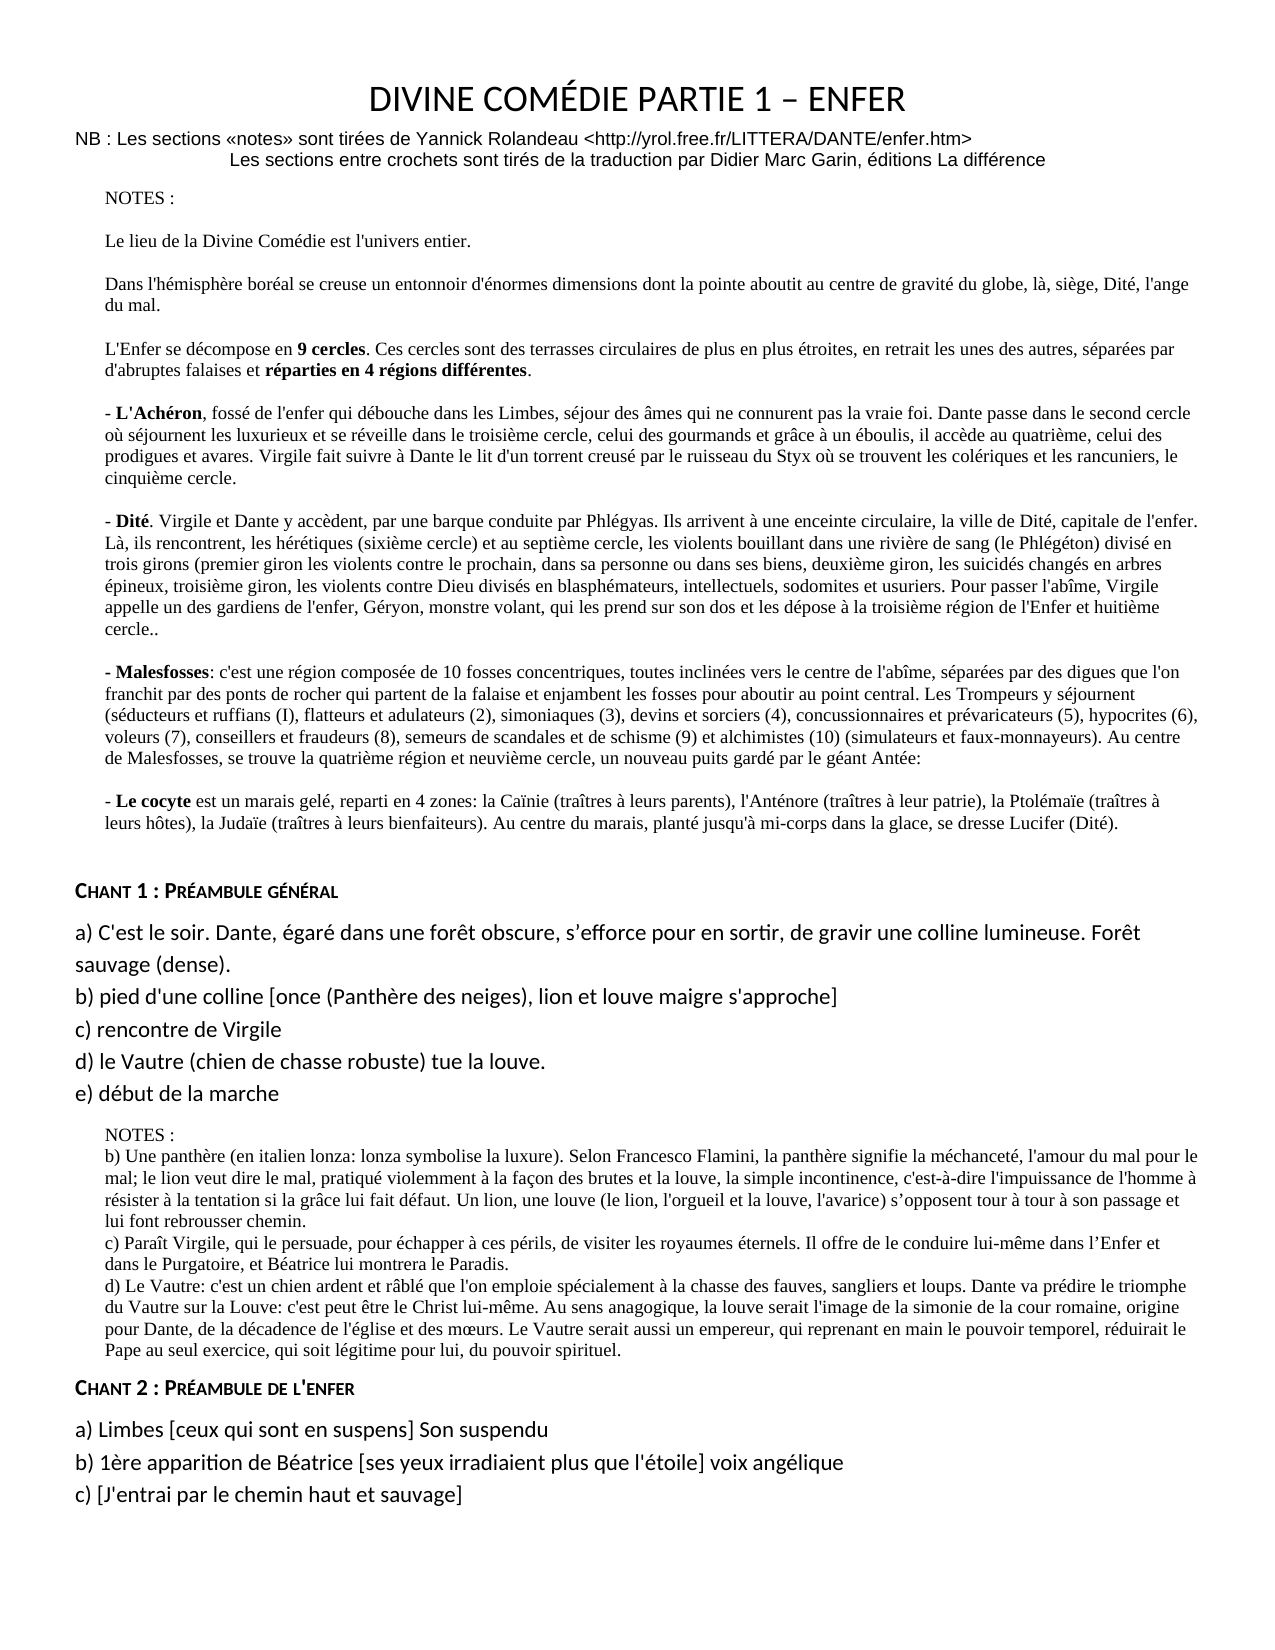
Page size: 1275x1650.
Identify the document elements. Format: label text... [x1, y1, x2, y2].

text a) Limbes [ceux qui sont en suspens] Son suspendu [75, 1415, 1200, 1443]
text Le lieu de la Divine Comédie est l'univers entier. [104, 230, 1200, 251]
text Dans l'hémisphère boréal se creuse un entonnoir d'énormes dimensions dont la pointe aboutit au centre de gravité du globe, là, siège, Dité, l'ange du mal. [104, 273, 1200, 316]
text NB : Les sections «notes» sont tirées de Yannick Rolandeau <http://yrol.free.fr/LITTERA/DANTE/enfer.htm> [75, 128, 1200, 149]
text Chant 1 : Préambule général [75, 876, 1200, 904]
text c) [J'entrai par le chemin haut et sauvage] [75, 1480, 1200, 1508]
text NOTES : [104, 187, 1200, 208]
text L'Enfer se décompose en 9 cercles. Ces cercles sont des terrasses circulaires de plus en plus étroites, en retrait les unes des autres, séparées par d'abruptes falaises et réparties en 4 régions différentes. [104, 337, 1200, 381]
text d) le Vautre (chien de chasse robuste) tue la louve. [75, 1047, 1200, 1075]
text b) 1ère apparition de Béatrice [ses yeux irradiaient plus que l'étoile] voix angélique [75, 1448, 1200, 1476]
text - Malesfosses: c'est une région composée de 10 fosses concentriques, toutes inclinées vers le centre de l'abîme, séparées par des digues que l'on franchit par des ponts de rocher qui partent de la falaise et enjambent les fosses pour aboutir au point central. Les Trompeurs y séjournent (séducteurs et ruffians (I), flatteurs et adulateurs (2), simoniaques (3), devins et sorciers (4), concussionnaires et prévaricateurs (5), hypocrites (6), voleurs (7), conseillers et fraudeurs (8), semeurs de scandales et de schisme (9) et alchimistes (10) (simulateurs et faux-monnayeurs). Au centre de Malesfosses, se trouve la quatrième région et neuvième cercle, un nouveau puits gardé par le géant Antée: [104, 661, 1200, 769]
text e) début de la marche [75, 1079, 1200, 1107]
text a) C'est le soir. Dante, égaré dans une forêt obscure, s’efforce pour en sortir, de gravir une colline lumineuse. Forêt sauvage (dense). [75, 918, 1200, 978]
text c) rencontre de Virgile [75, 1015, 1200, 1043]
text Chant 2 : Préambule de l'enfer [75, 1373, 1200, 1401]
text Les sections entre crochets sont tirés de la traduction par Didier Marc Garin, éditions La différence [75, 149, 1200, 171]
text b) pied d'une colline [once (Panthère des neiges), lion et louve maigre s'approche] [75, 982, 1200, 1011]
text - L'Achéron, fossé de l'enfer qui débouche dans les Limbes, séjour des âmes qui ne connurent pas la vraie foi. Dante passe dans le second cercle où séjournent les luxurieux et se réveille dans le troisième cercle, celui des gourmands et grâce à un éboulis, il accède au quatrième, celui des prodigues et avares. Virgile fait suivre à Dante le lit d'un torrent creusé par le ruisseau du Styx où se trouvent les colériques et les rancuniers, le cinquième cercle. [104, 402, 1200, 488]
text - Dité. Virgile et Dante y accèdent, par une barque conduite par Phlégyas. Ils arrivent à une enceinte circulaire, la ville de Dité, capitale de l'enfer. Là, ils rencontrent, les hérétiques (sixième cercle) et au septième cercle, les violents bouillant dans une rivière de sang (le Phlégéton) divisé en trois girons (premier giron les violents contre le prochain, dans sa personne ou dans ses biens, deuxième giron, les suicidés changés en arbres épineux, troisième giron, les violents contre Dieu divisés en blasphémateurs, intellectuels, sodomites et usuriers. Pour passer l'abîme, Virgile appelle un des gardiens de l'enfer, Géryon, monstre volant, qui les prend sur son dos et les dépose à la troisième région de l'Enfer et huitième cercle.. [104, 510, 1200, 639]
text DIVINE COMÉDIE PARTIE 1 – ENFER [75, 75, 1200, 121]
text NOTES : [104, 1124, 1200, 1145]
text - Le cocyte est un marais gelé, reparti en 4 zones: la Caïnie (traîtres à leurs parents), l'Anténore (traîtres à leur patrie), la Ptolémaïe (traîtres à leurs hôtes), la Judaïe (traîtres à leurs bienfaiteurs). Au centre du marais, planté jusqu'à mi-corps dans la glace, se dresse Lucifer (Dité). [104, 790, 1200, 833]
text d) Le Vautre: c'est un chien ardent et râblé que l'on emploie spécialement à la chasse des fauves, sangliers et loups. Dante va prédire le triomphe du Vautre sur la Louve: c'est peut être le Christ lui-même. Au sens anagogique, la louve serait l'image de la simonie de la cour romaine, origine pour Dante, de la décadence de l'église et des mœurs. Le Vautre serait aussi un empereur, qui reprenant en main le pouvoir temporel, réduirait le Pape au seul exercice, qui soit légitime pour lui, du pouvoir spirituel. [104, 1275, 1200, 1361]
text c) Paraît Virgile, qui le persuade, pour échapper à ces périls, de visiter les royaumes éternels. Il offre de le conduire lui-même dans l’Enfer et dans le Purgatoire, et Béatrice lui montrera le Paradis. [104, 1232, 1200, 1275]
text b) Une panthère (en italien lonza: lonza symbolise la luxure). Selon Francesco Flamini, la panthère signifie la méchanceté, l'amour du mal pour le mal; le lion veut dire le mal, pratiqué violemment à la façon des brutes et la louve, la simple incontinence, c'est-à-dire l'impuissance de l'homme à résister à la tentation si la grâce lui fait défaut. Un lion, une louve (le lion, l'orgueil et la louve, l'avarice) s’opposent tour à tour à son passage et lui font rebrousser chemin. [104, 1145, 1200, 1232]
